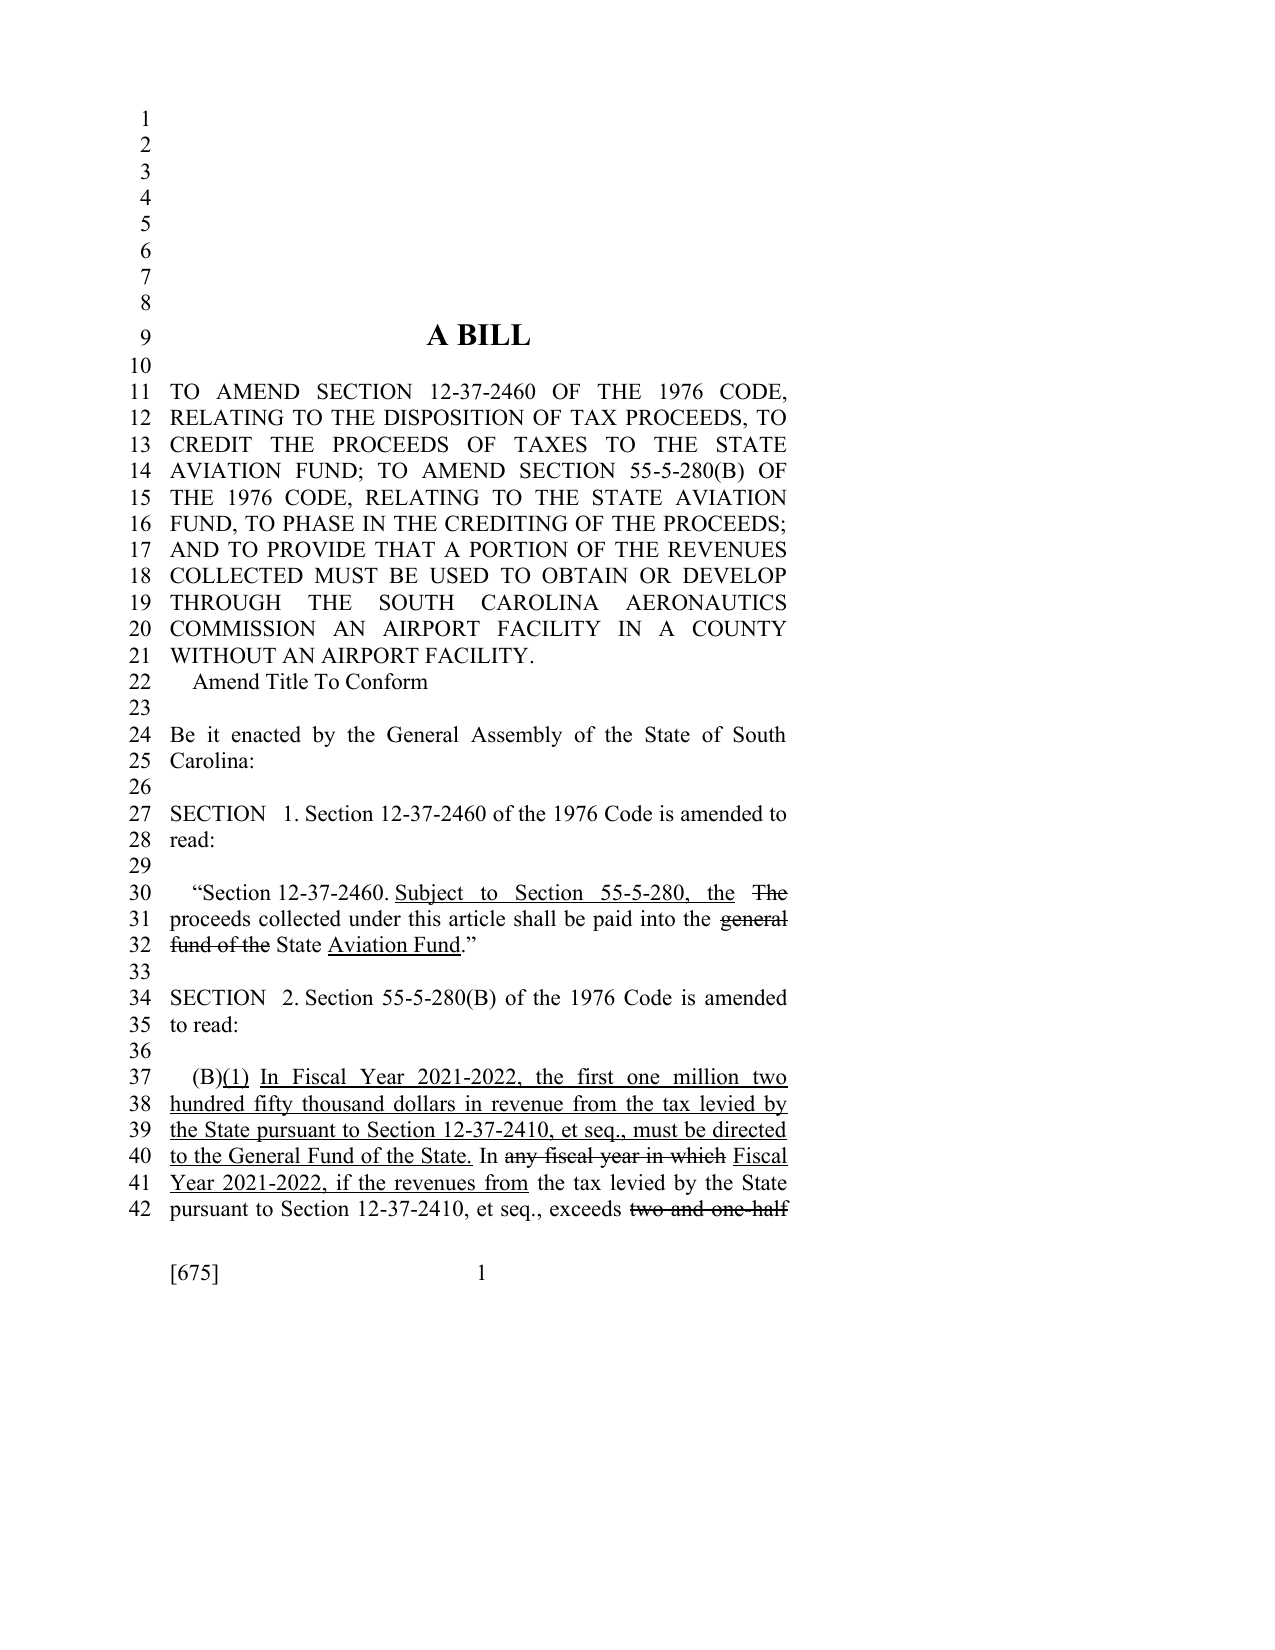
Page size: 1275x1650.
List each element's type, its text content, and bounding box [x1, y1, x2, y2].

text TO AMEND SECTION 12-37-2460 OF THE 1976 CODE, RELATING TO THE DISPOSITION OF TAX PROCEEDS, TO CREDIT THE PROCEEDS OF TAXES TO THE STATE AVIATION FUND; TO AMEND SECTION 55-5-280(B) OF THE 1976 CODE, RELATING TO THE STATE AVIATION FUND, TO PHASE IN THE CREDITING OF THE PROCEEDS; AND TO PROVIDE THAT A PORTION OF THE REVENUES COLLECTED MUST BE USED TO OBTAIN OR DEVELOP THROUGH THE SOUTH CAROLINA AERONAUTICS COMMISSION AN AIRPORT FACILITY IN A COUNTY WITHOUT AN AIRPORT FACILITY. [169, 378, 787, 668]
text Amend Title To Conform [169, 668, 787, 694]
text SECTION 2. Section 55-5-280(B) of the 1976 Code is amended to read: [169, 984, 787, 1037]
text SECTION 1. Section 12-37-2460 of the 1976 Code is amended to read: [169, 800, 787, 852]
text A BILL [169, 316, 787, 352]
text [169, 1140, 787, 1221]
text Be it enacted by the General Assembly of the State of South Carolina: [169, 721, 787, 773]
text “Section 12-37-2460. Subject to Section 55-5-280, the The proceeds collected under this article shall be paid into the general fund of the State Aviation Fund.” [169, 879, 787, 958]
